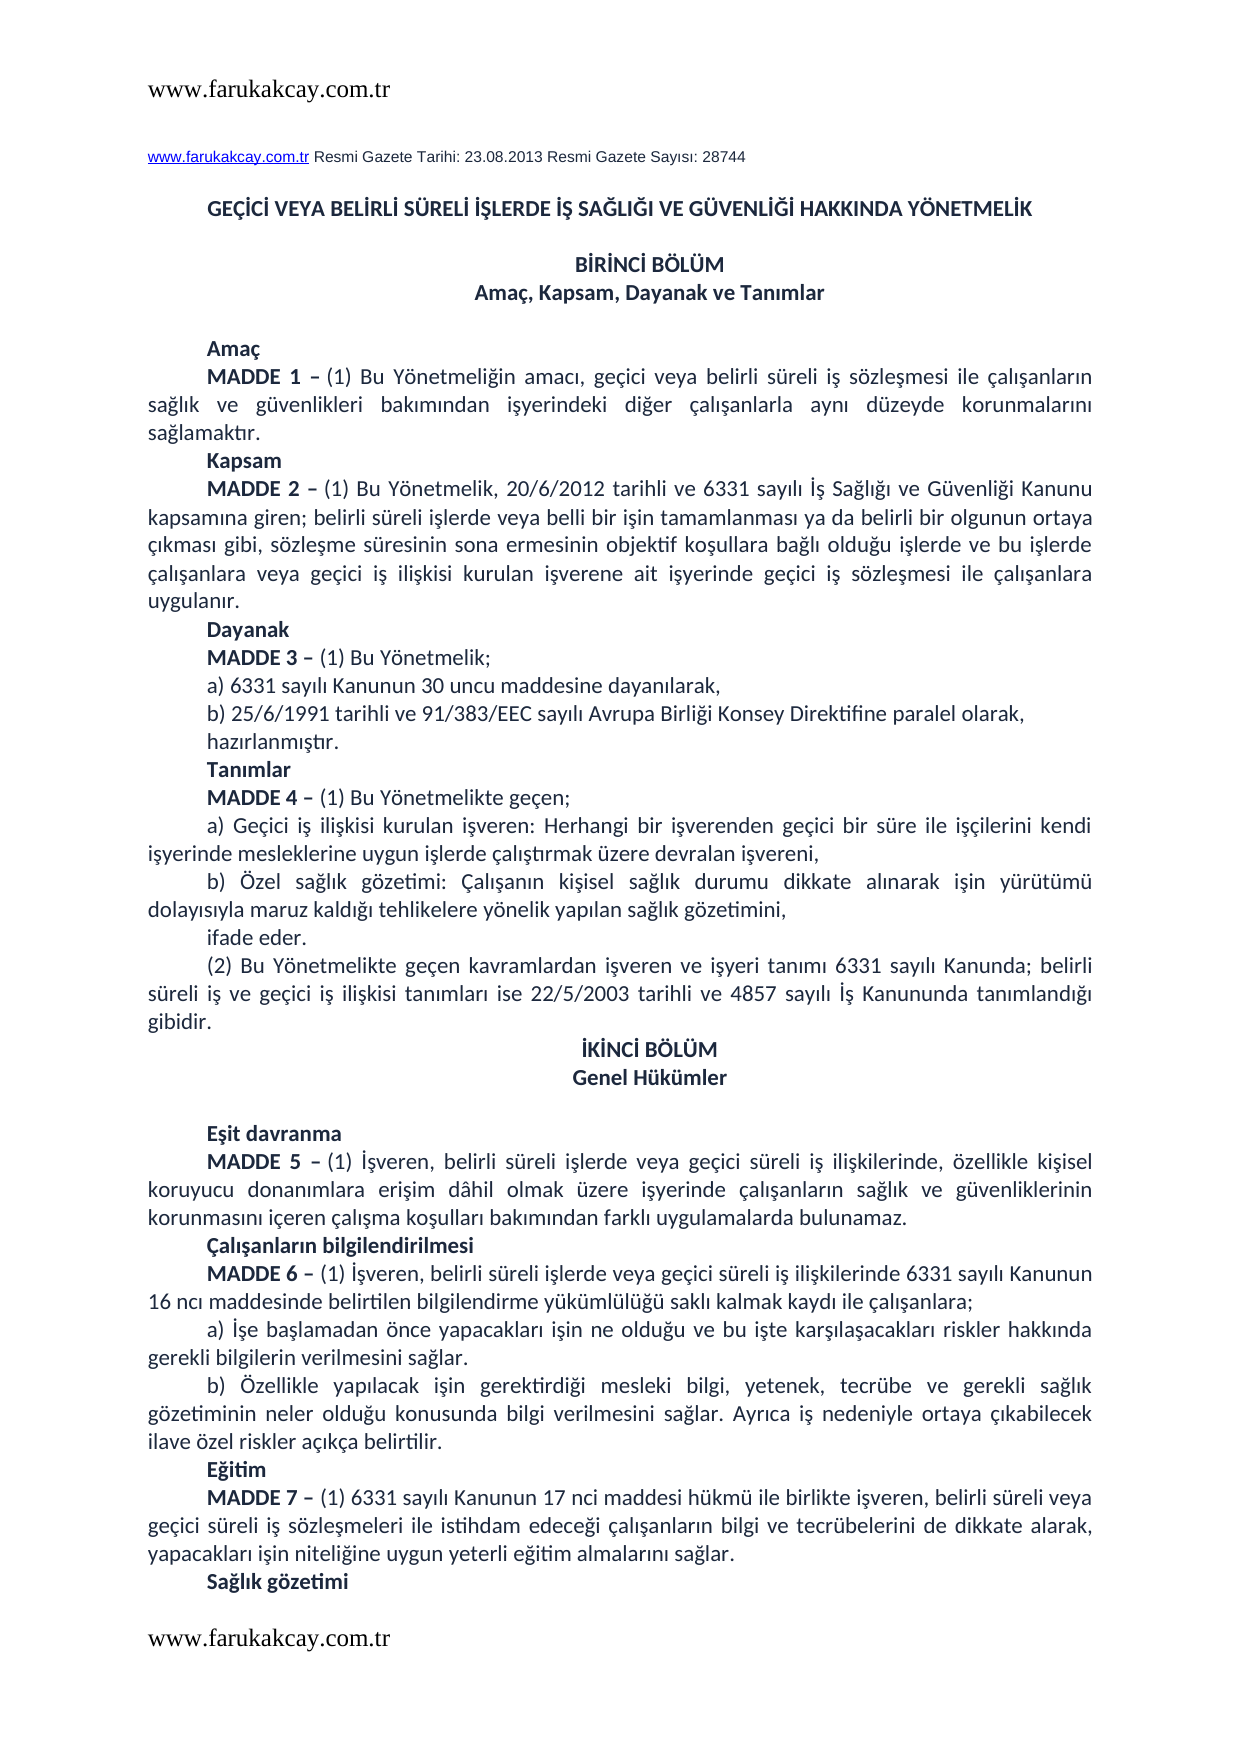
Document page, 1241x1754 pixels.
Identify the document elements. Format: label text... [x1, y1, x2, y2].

text Sağlık gözetimi [148, 1567, 1093, 1595]
text Çalışanların bilgilendirilmesi [148, 1231, 1093, 1259]
text MADDE 6 – (1) İşveren, belirli süreli işlerde veya geçici süreli iş ilişkilerinde 6331 sayılı Kanunun 16 ncı maddesinde belirtilen bilgilendirme yükümlülüğü saklı kalmak kaydı ile çalışanlara; [148, 1259, 1093, 1315]
text Eşit davranma [148, 1119, 1093, 1147]
text a) 6331 sayılı Kanunun 30 uncu maddesine dayanılarak, [148, 671, 1093, 699]
text BİRİNCİ BÖLÜM [148, 250, 1093, 278]
text b) Özel sağlık gözetimi: Çalışanın kişisel sağlık durumu dikkate alınarak işin yürütümü dolayısıyla maruz kaldığı tehlikelere yönelik yapılan sağlık gözetimini, [148, 867, 1093, 923]
text a) İşe başlamadan önce yapacakları işin ne olduğu ve bu işte karşılaşacakları riskler hakkında gerekli bilgilerin verilmesini sağlar. [148, 1315, 1093, 1371]
text Eğitim [148, 1455, 1093, 1483]
text Kapsam [148, 447, 1093, 474]
text MADDE 4 – (1) Bu Yönetmelikte geçen; [148, 783, 1093, 811]
text MADDE 5 – (1) İşveren, belirli süreli işlerde veya geçici süreli iş ilişkilerinde, özellikle kişisel koruyucu donanımlara erişim dâhil olmak üzere işyerinde çalışanların sağlık ve güvenliklerinin korunmasını içeren çalışma koşulları bakımından farklı uygulamalarda bulunamaz. [148, 1147, 1093, 1231]
text (2) Bu Yönetmelikte geçen kavramlardan işveren ve işyeri tanımı 6331 sayılı Kanunda; belirli süreli iş ve geçici iş ilişkisi tanımları ise 22/5/2003 tarihli ve 4857 sayılı İş Kanununda tanımlandığı gibidir. [148, 951, 1093, 1035]
text MADDE 7 – (1) 6331 sayılı Kanunun 17 nci maddesi hükmü ile birlikte işveren, belirli süreli veya geçici süreli iş sözleşmeleri ile istihdam edeceği çalışanların bilgi ve tecrübelerini de dikkate alarak, yapacakları işin niteliğine uygun yeterli eğitim almalarını sağlar. [148, 1483, 1093, 1567]
text b) Özellikle yapılacak işin gerektirdiği mesleki bilgi, yetenek, tecrübe ve gerekli sağlık gözetiminin neler olduğu konusunda bilgi verilmesini sağlar. Ayrıca iş nedeniyle ortaya çıkabilecek ilave özel riskler açıkça belirtilir. [148, 1371, 1093, 1455]
text Dayanak [148, 615, 1093, 643]
text Tanımlar [148, 755, 1093, 783]
text ifade eder. [148, 923, 1093, 951]
text MADDE 2 – (1) Bu Yönetmelik, 20/6/2012 tarihli ve 6331 sayılı İş Sağlığı ve Güvenliği Kanunu kapsamına giren; belirli süreli işlerde veya belli bir işin tamamlanması ya da belirli bir olgunun ortaya çıkması gibi, sözleşme süresinin sona ermesinin objektif koşullara bağlı olduğu işlerde ve bu işlerde çalışanlara veya geçici iş ilişkisi kurulan işverene ait işyerinde geçici iş sözleşmesi ile çalışanlara uygulanır. [148, 474, 1093, 615]
text a) Geçici iş ilişkisi kurulan işveren: Herhangi bir işverenden geçici bir süre ile işçilerini kendi işyerinde mesleklerine uygun işlerde çalıştırmak üzere devralan işvereni, [148, 811, 1093, 867]
text www.farukakcay.com.tr Resmi Gazete Tarihi: 23.08.2013 Resmi Gazete Sayısı: 28744 [148, 148, 1093, 194]
text GEÇİCİ VEYA BELİRLİ SÜRELİ İŞLERDE İŞ SAĞLIĞI VE GÜVENLİĞİ HAKKINDA YÖNETMELİK [148, 194, 1093, 222]
text MADDE 3 – (1) Bu Yönetmelik; [148, 643, 1093, 671]
text hazırlanmıştır. [148, 727, 1093, 755]
text Amaç, Kapsam, Dayanak ve Tanımlar [148, 278, 1093, 306]
text Genel Hükümler [148, 1063, 1093, 1091]
text Amaç [148, 334, 1093, 362]
text İKİNCİ BÖLÜM [148, 1035, 1093, 1063]
text MADDE 1 – (1) Bu Yönetmeliğin amacı, geçici veya belirli süreli iş sözleşmesi ile çalışanların sağlık ve güvenlikleri bakımından işyerindeki diğer çalışanlarla aynı düzeyde korunmalarını sağlamaktır. [148, 362, 1093, 447]
text b) 25/6/1991 tarihli ve 91/383/EEC sayılı Avrupa Birliği Konsey Direktifine paralel olarak, [148, 699, 1093, 727]
